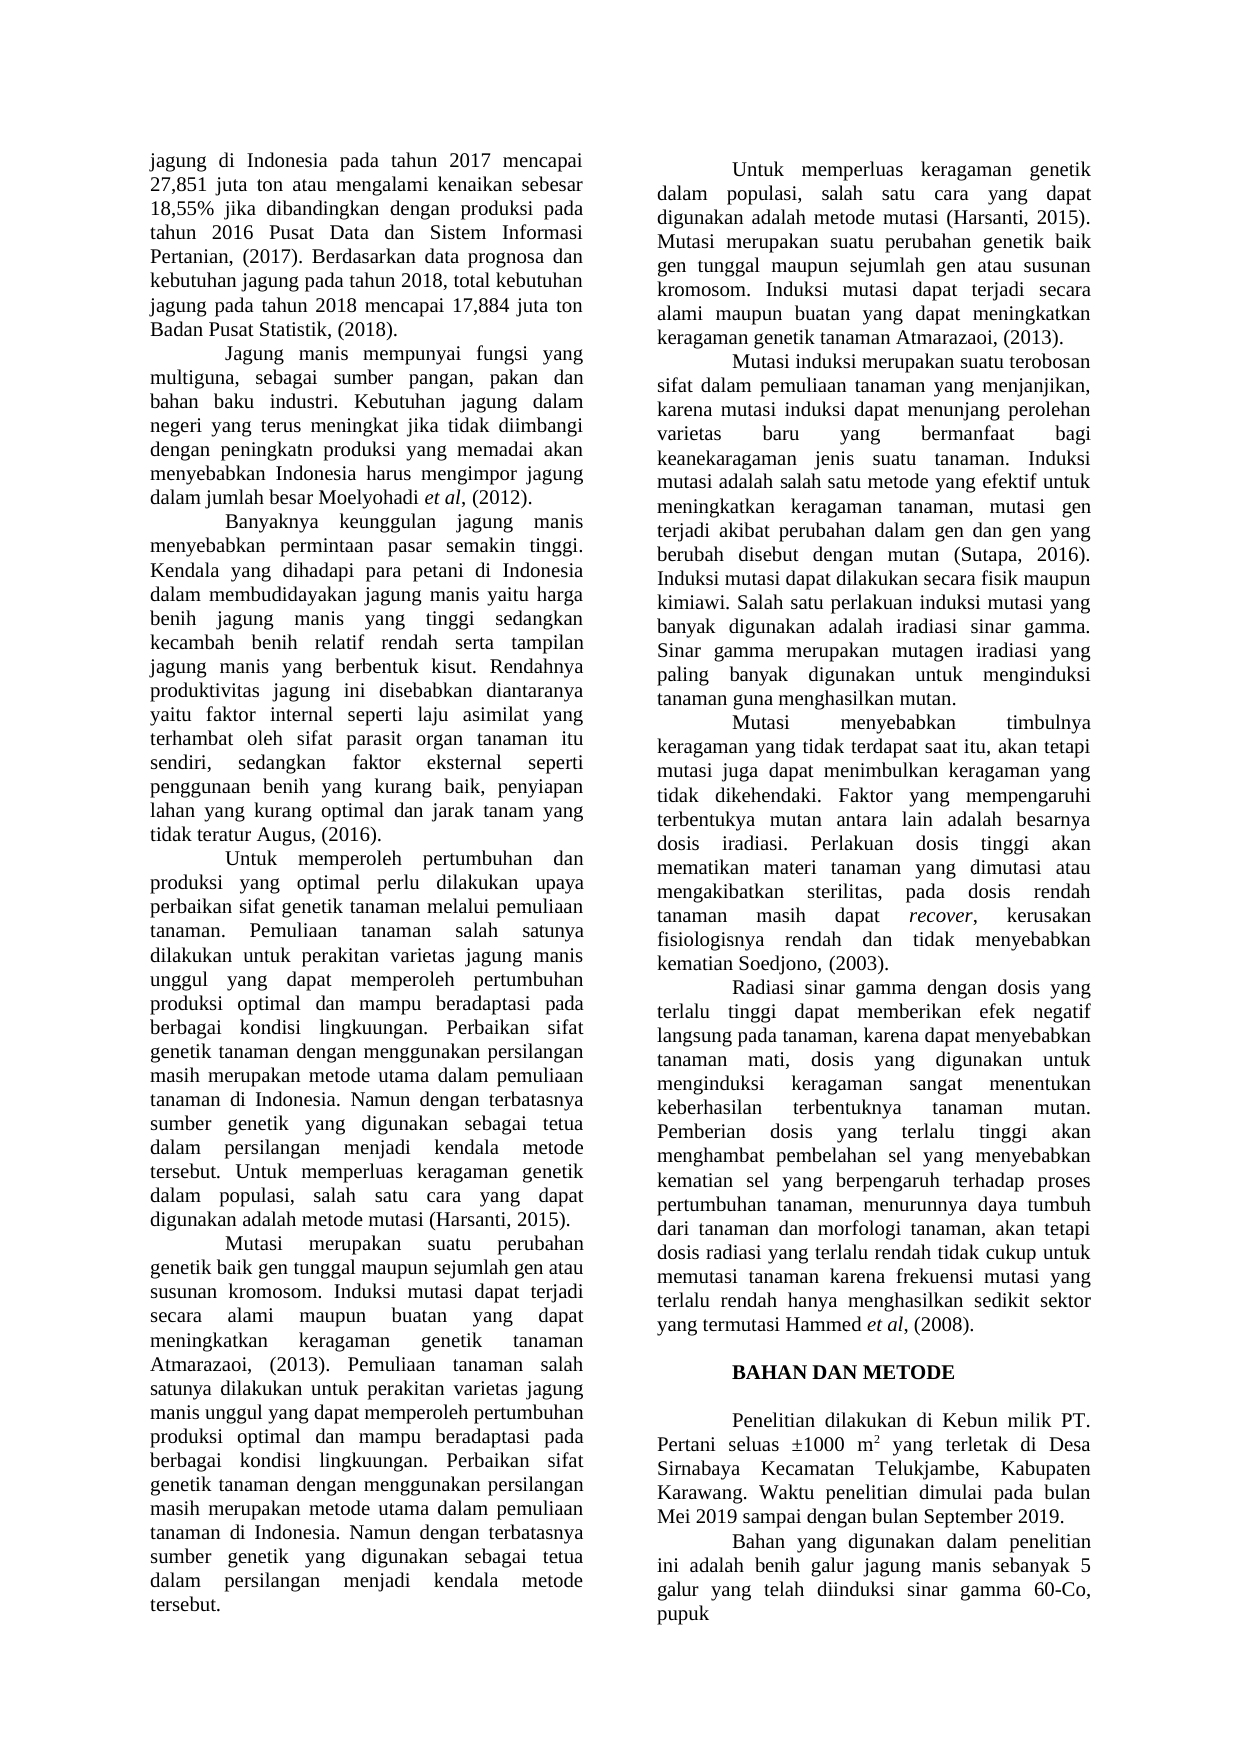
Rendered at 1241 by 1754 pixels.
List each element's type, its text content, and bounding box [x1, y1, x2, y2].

text Mutasi induksi merupakan suatu terobosan sifat dalam pemuliaan tanaman yang menjanjikan, karena mutasi induksi dapat menunjang perolehan varietas baru yang bermanfaat bagi keanekaragaman jenis suatu tanaman. Induksi mutasi adalah salah satu metode yang efektif untuk meningkatkan keragaman tanaman, mutasi gen terjadi akibat perubahan dalam gen dan gen yang berubah disebut dengan mutan (Sutapa, 2016). Induksi mutasi dapat dilakukan secara fisik maupun kimiawi. Salah satu perlakuan induksi mutasi yang banyak digunakan adalah iradiasi sinar gamma. Sinar gamma merupakan mutagen iradiasi yang paling banyak digunakan untuk menginduksi tanaman guna menghasilkan mutan. [657, 349, 1091, 710]
text Bahan yang digunakan dalam penelitian ini adalah benih galur jagung manis sebanyak 5 galur yang telah diinduksi sinar gamma 60-Co, pupuk [657, 1528, 1091, 1625]
text Untuk memperluas keragaman genetik dalam populasi, salah satu cara yang dapat digunakan adalah metode mutasi (Harsanti, 2015). Mutasi merupakan suatu perubahan genetik baik gen tunggal maupun sejumlah gen atau susunan kromosom. Induksi mutasi dapat terjadi secara alami maupun buatan yang dapat meningkatkan keragaman genetik tanaman Atmarazaoi, (2013). [657, 157, 1091, 349]
text jagung di Indonesia pada tahun 2017 mencapai 27,851 juta ton atau mengalami kenaikan sebesar 18,55% jika dibandingkan dengan produksi pada tahun 2016 Pusat Data dan Sistem Informasi Pertanian, (2017). Berdasarkan data prognosa dan kebutuhan jagung pada tahun 2018, total kebutuhan jagung pada tahun 2018 mencapai 17,884 juta ton Badan Pusat Statistik, (2018). [150, 148, 583, 341]
text Banyaknya keunggulan jagung manis menyebabkan permintaan pasar semakin tinggi. Kendala yang dihadapi para petani di Indonesia dalam membudidayakan jagung manis yaitu harga benih jagung manis yang tinggi sedangkan kecambah benih relatif rendah serta tampilan jagung manis yang berbentuk kisut. Rendahnya produktivitas jagung ini disebabkan diantaranya yaitu faktor internal seperti laju asimilat yang terhambat oleh sifat parasit organ tanaman itu sendiri, sedangkan faktor eksternal seperti penggunaan benih yang kurang baik, penyiapan lahan yang kurang optimal dan jarak tanam yang tidak teratur Augus, (2016). [150, 509, 584, 846]
text Untuk memperoleh pertumbuhan dan produksi yang optimal perlu dilakukan upaya perbaikan sifat genetik tanaman melalui pemuliaan tanaman. Pemuliaan tanaman salah satunya dilakukan untuk perakitan varietas jagung manis unggul yang dapat memperoleh pertumbuhan produksi optimal dan mampu beradaptasi pada berbagai kondisi lingkuungan. Perbaikan sifat genetik tanaman dengan menggunakan persilangan masih merupakan metode utama dalam pemuliaan tanaman di Indonesia. Namun dengan terbatasnya sumber genetik yang digunakan sebagai tetua dalam persilangan menjadi kendala metode tersebut. Untuk memperluas keragaman genetik dalam populasi, salah satu cara yang dapat digunakan adalah metode mutasi (Harsanti, 2015). [150, 846, 584, 1231]
text Penelitian dilakukan di Kebun milik PT. Pertani seluas ±1000 m2 yang terletak di Desa Sirnabaya Kecamatan Telukjambe, Kabupaten Karawang. Waktu penelitian dimulai pada bulan Mei 2019 sampai dengan bulan September 2019. [657, 1408, 1091, 1528]
text Radiasi sinar gamma dengan dosis yang terlalu tinggi dapat memberikan efek negatif langsung pada tanaman, karena dapat menyebabkan tanaman mati, dosis yang digunakan untuk menginduksi keragaman sangat menentukan keberhasilan terbentuknya tanaman mutan. Pemberian dosis yang terlalu tinggi akan menghambat pembelahan sel yang menyebabkan kematian sel yang berpengaruh terhadap proses pertumbuhan tanaman, menurunnya daya tumbuh dari tanaman dan morfologi tanaman, akan tetapi dosis radiasi yang terlalu rendah tidak cukup untuk memutasi tanaman karena frekuensi mutasi yang terlalu rendah hanya menghasilkan sedikit sektor yang termutasi Hammed et al, (2008). [657, 975, 1091, 1336]
text Jagung manis mempunyai fungsi yang multiguna, sebagai sumber pangan, pakan dan bahan baku industri. Kebutuhan jagung dalam negeri yang terus meningkat jika tidak diimbangi dengan peningkatn produksi yang memadai akan menyebabkan Indonesia harus mengimpor jagung dalam jumlah besar Moelyohadi et al, (2012). [150, 341, 584, 509]
text Mutasi menyebabkan timbulnya keragaman yang tidak terdapat saat itu, akan tetapi mutasi juga dapat menimbulkan keragaman yang tidak dikehendaki. Faktor yang mempengaruhi terbentukya mutan antara lain adalah besarnya dosis iradiasi. Perlakuan dosis tinggi akan mematikan materi tanaman yang dimutasi atau mengakibatkan sterilitas, pada dosis rendah tanaman masih dapat recover, kerusakan fisiologisnya rendah dan tidak menyebabkan kematian Soedjono, (2003). [657, 710, 1091, 975]
text Mutasi merupakan suatu perubahan genetik baik gen tunggal maupun sejumlah gen atau susunan kromosom. Induksi mutasi dapat terjadi secara alami maupun buatan yang dapat meningkatkan keragaman genetik tanaman Atmarazaoi, (2013). Pemuliaan tanaman salah satunya dilakukan untuk perakitan varietas jagung manis unggul yang dapat memperoleh pertumbuhan produksi optimal dan mampu beradaptasi pada berbagai kondisi lingkuungan. Perbaikan sifat genetik tanaman dengan menggunakan persilangan masih merupakan metode utama dalam pemuliaan tanaman di Indonesia. Namun dengan terbatasnya sumber genetik yang digunakan sebagai tetua dalam persilangan menjadi kendala metode tersebut. [150, 1231, 584, 1616]
subtitle BAHAN DAN METODE [732, 1360, 1107, 1384]
